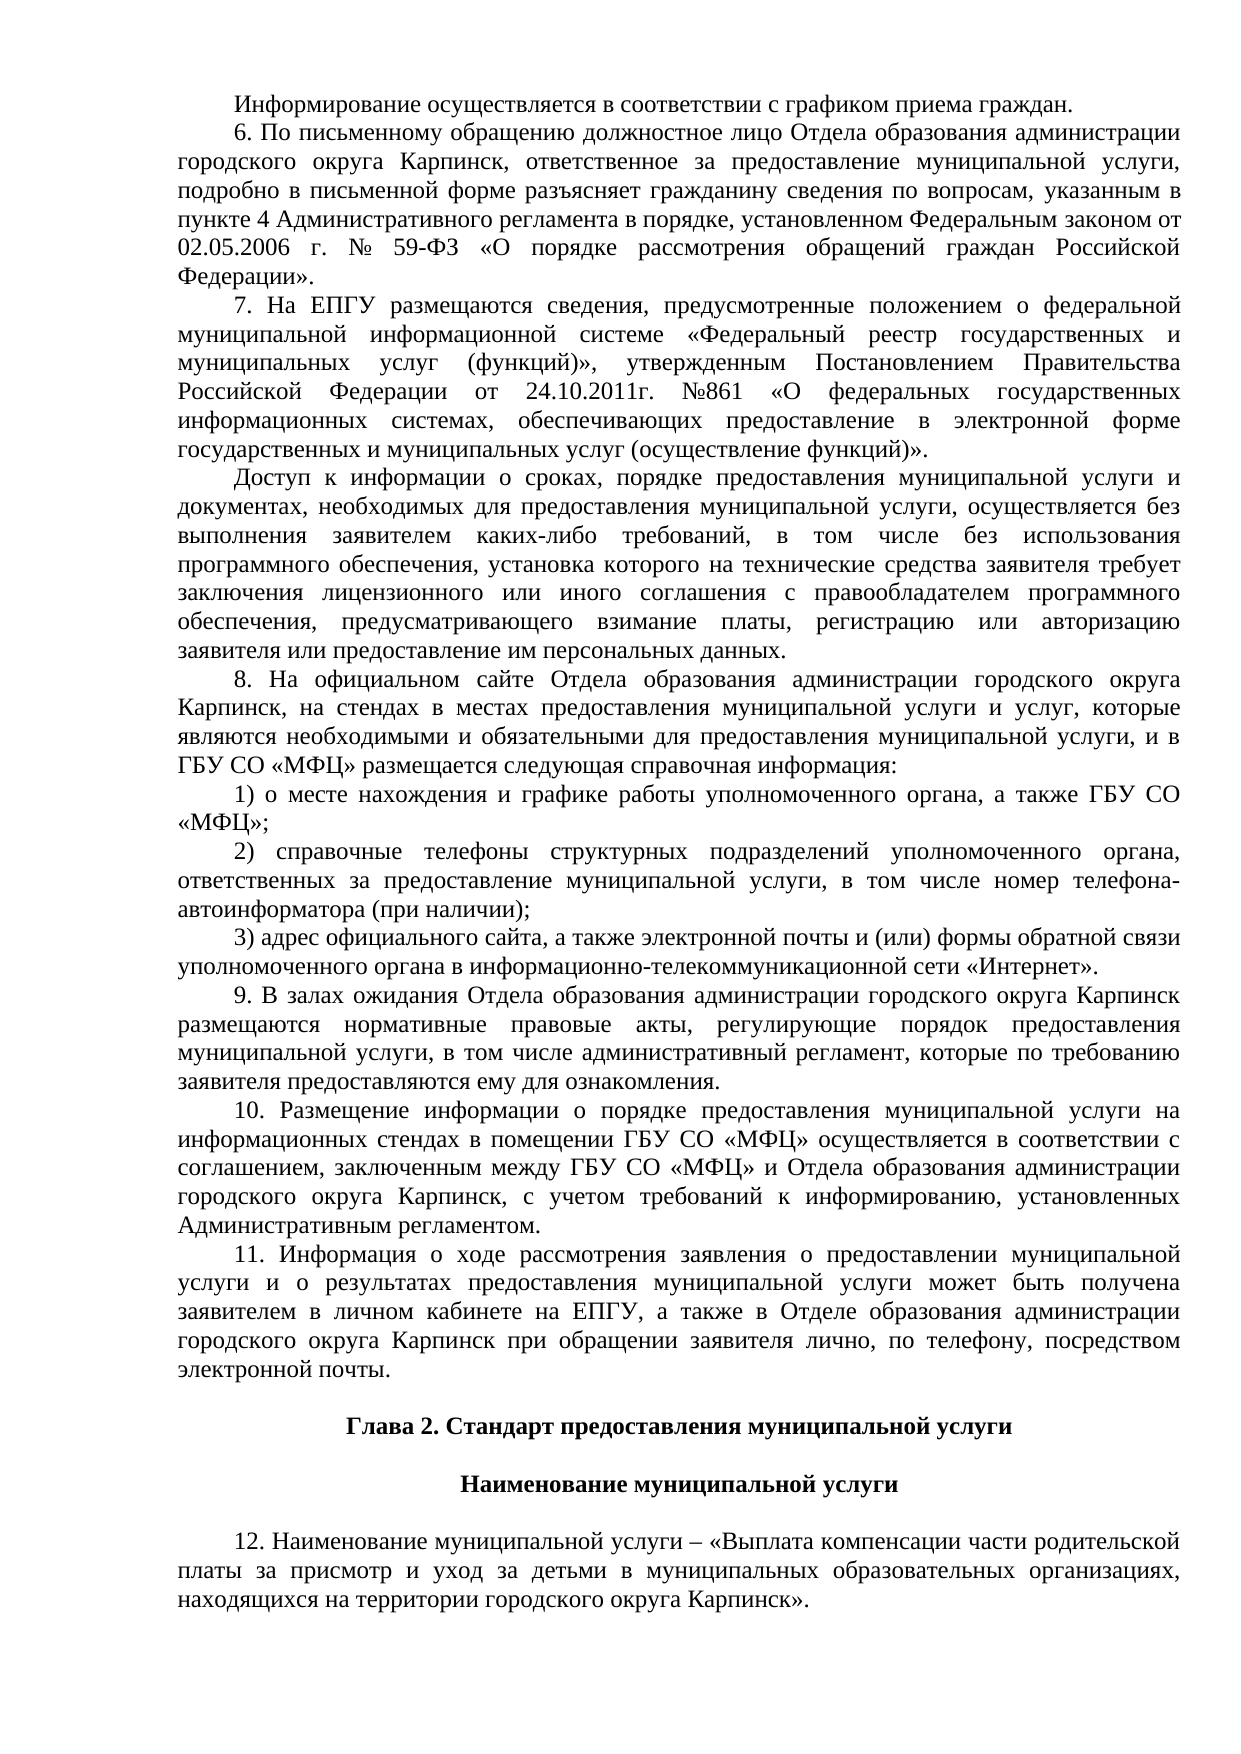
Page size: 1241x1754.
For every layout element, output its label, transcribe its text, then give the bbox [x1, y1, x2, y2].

text 12. Наименование муниципальной услуги – «Выплата компенсации части родительской платы за присмотр и уход за детьми в муниципальных образовательных организациях, находящихся на территории городского округа Карпинск». [177, 1526, 1181, 1612]
text 9. В залах ожидания Отдела образования администрации городского округа Карпинск размещаются нормативные правовые акты, регулирующие порядок предоставления муниципальной услуги, в том числе административный регламент, которые по требованию заявителя предоставляются ему для ознакомления. [177, 980, 1181, 1095]
text 1) о месте нахождения и графике работы уполномоченного органа, а также ГБУ СО «МФЦ»; [177, 779, 1181, 836]
text Доступ к информации о сроках, порядке предоставления муниципальной услуги и документах, необходимых для предоставления муниципальной услуги, осуществляется без выполнения заявителем каких-либо требований, в том числе без использования программного обеспечения, установка которого на технические средства заявителя требует заключения лицензионного или иного соглашения с правообладателем программного обеспечения, предусматривающего взимание платы, регистрацию или авторизацию заявителя или предоставление им персональных данных. [177, 462, 1181, 664]
text 6. По письменному обращению должностное лицо Отдела образования администрации городского округа Карпинск, ответственное за предоставление муниципальной услуги, подробно в письменной форме разъясняет гражданину сведения по вопросам, указанным в пункте 4 Административного регламента в порядке, установленном Федеральным законом от 02.05.2006 г. № 59-ФЗ «О порядке рассмотрения обращений граждан Российской Федерации». [177, 117, 1181, 290]
text 2) справочные телефоны структурных подразделений уполномоченного органа, ответственных за предоставление муниципальной услуги, в том числе номер телефона-автоинформатора (при наличии); [177, 836, 1181, 922]
text 10. Размещение информации о порядке предоставления муниципальной услуги на информационных стендах в помещении ГБУ СО «МФЦ» осуществляется в соответствии с соглашением, заключенным между ГБУ СО «МФЦ» и Отдела образования администрации городского округа Карпинск, с учетом требований к информированию, установленных Административным регламентом. [177, 1095, 1181, 1239]
text 7. На ЕПГУ размещаются сведения, предусмотренные положением о федеральной муниципальной информационной системе «Федеральный реестр государственных и муниципальных услуг (функций)», утвержденным Постановлением Правительства Российской Федерации от 24.10.2011г. №861 «О федеральных государственных информационных системах, обеспечивающих предоставление в электронной форме государственных и муниципальных услуг (осуществление функций)». [177, 290, 1181, 462]
text 11. Информация о ходе рассмотрения заявления о предоставлении муниципальной услуги и о результатах предоставления муниципальной услуги может быть получена заявителем в личном кабинете на ЕПГУ, а также в Отделе образования администрации городского округа Карпинск при обращении заявителя лично, по телефону, посредством электронной почты. [177, 1239, 1181, 1382]
text 8. На официальном сайте Отдела образования администрации городского округа Карпинск, на стендах в местах предоставления муниципальной услуги и услуг, которые являются необходимыми и обязательными для предоставления муниципальной услуги, и в ГБУ СО «МФЦ» размещается следующая справочная информация: [177, 664, 1181, 779]
text 3) адрес официального сайта, а также электронной почты и (или) формы обратной связи уполномоченного органа в информационно-телекоммуникационной сети «Интернет». [177, 922, 1181, 980]
text Глава 2. Стандарт предоставления муниципальной услуги [177, 1411, 1181, 1440]
text Наименование муниципальной услуги [177, 1469, 1181, 1497]
text Информирование осуществляется в соответствии с графиком приема граждан. [177, 89, 1181, 117]
